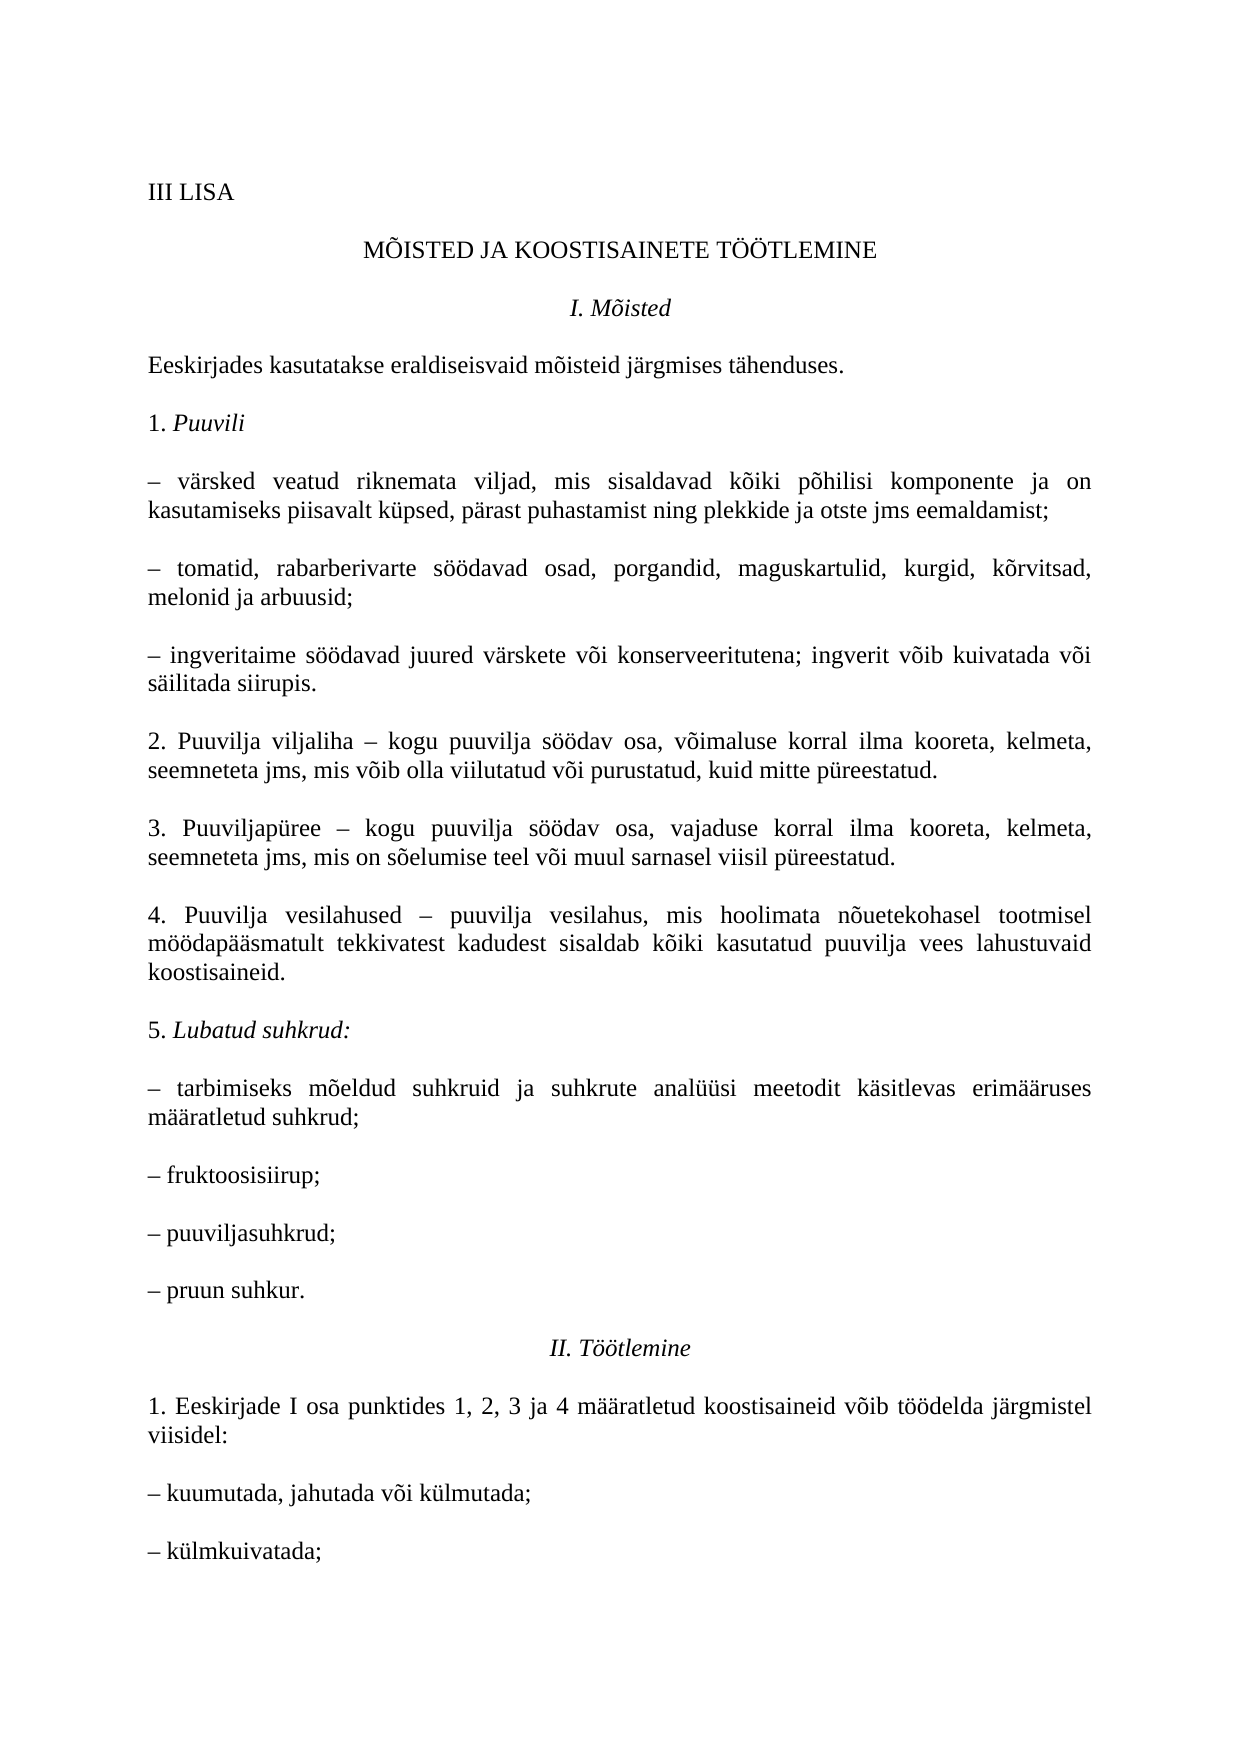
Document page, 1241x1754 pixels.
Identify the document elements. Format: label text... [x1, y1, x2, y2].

text Eeskirjades kasutatakse eraldiseisvaid mõisteid järgmises tähenduses. [148, 351, 1093, 379]
text 3. Puuviljapüree – kogu puuvilja söödav osa, vajaduse korral ilma kooreta, kelmeta, seemneteta jms, mis on sõelumise teel või muul sarnasel viisil püreestatud. [148, 813, 1093, 871]
text III LISA [148, 177, 1093, 206]
text – värsked veatud riknemata viljad, mis sisaldavad kõiki põhilisi komponente ja on kasutamiseks piisavalt küpsed, pärast puhastamist ning plekkide ja otste jms eemaldamist; [148, 466, 1093, 524]
text – puuviljasuhkrud; [148, 1218, 1093, 1246]
text – kuumutada, jahutada või külmutada; [148, 1478, 1093, 1507]
text MÕISTED JA KOOSTISAINETE TÖÖTLEMINE [148, 235, 1093, 263]
text – tarbimiseks mõeldud suhkruid ja suhkrute analüüsi meetodit käsitlevas erimääruses määratletud suhkrud; [148, 1073, 1093, 1131]
text – külmkuivatada; [148, 1536, 1093, 1565]
text 1. Puuvili [148, 408, 1093, 437]
text I. Mõisted [148, 293, 1093, 321]
text 5. Lubatud suhkrud: [148, 1015, 1093, 1044]
text 4. Puuvilja vesilahused – puuvilja vesilahus, mis hoolimata nõuetekohasel tootmisel möödapääsmatult tekkivatest kadudest sisaldab kõiki kasutatud puuvilja vees lahustuvaid koostisaineid. [148, 900, 1093, 986]
text – ingveritaime söödavad juured värskete või konserveeritutena; ingverit võib kuivatada või säilitada siirupis. [148, 640, 1093, 697]
text 2. Puuvilja viljaliha – kogu puuvilja söödav osa, võimaluse korral ilma kooreta, kelmeta, seemneteta jms, mis võib olla viilutatud või purustatud, kuid mitte püreestatud. [148, 726, 1093, 784]
text 1. Eeskirjade I osa punktides 1, 2, 3 ja 4 määratletud koostisaineid võib töödelda järgmistel viisidel: [148, 1391, 1093, 1449]
text – fruktoosisiirup; [148, 1160, 1093, 1188]
text – pruun suhkur. [148, 1276, 1093, 1304]
text II. Töötlemine [148, 1333, 1093, 1362]
text – tomatid, rabarberivarte söödavad osad, porgandid, maguskartulid, kurgid, kõrvitsad, melonid ja arbuusid; [148, 553, 1093, 611]
